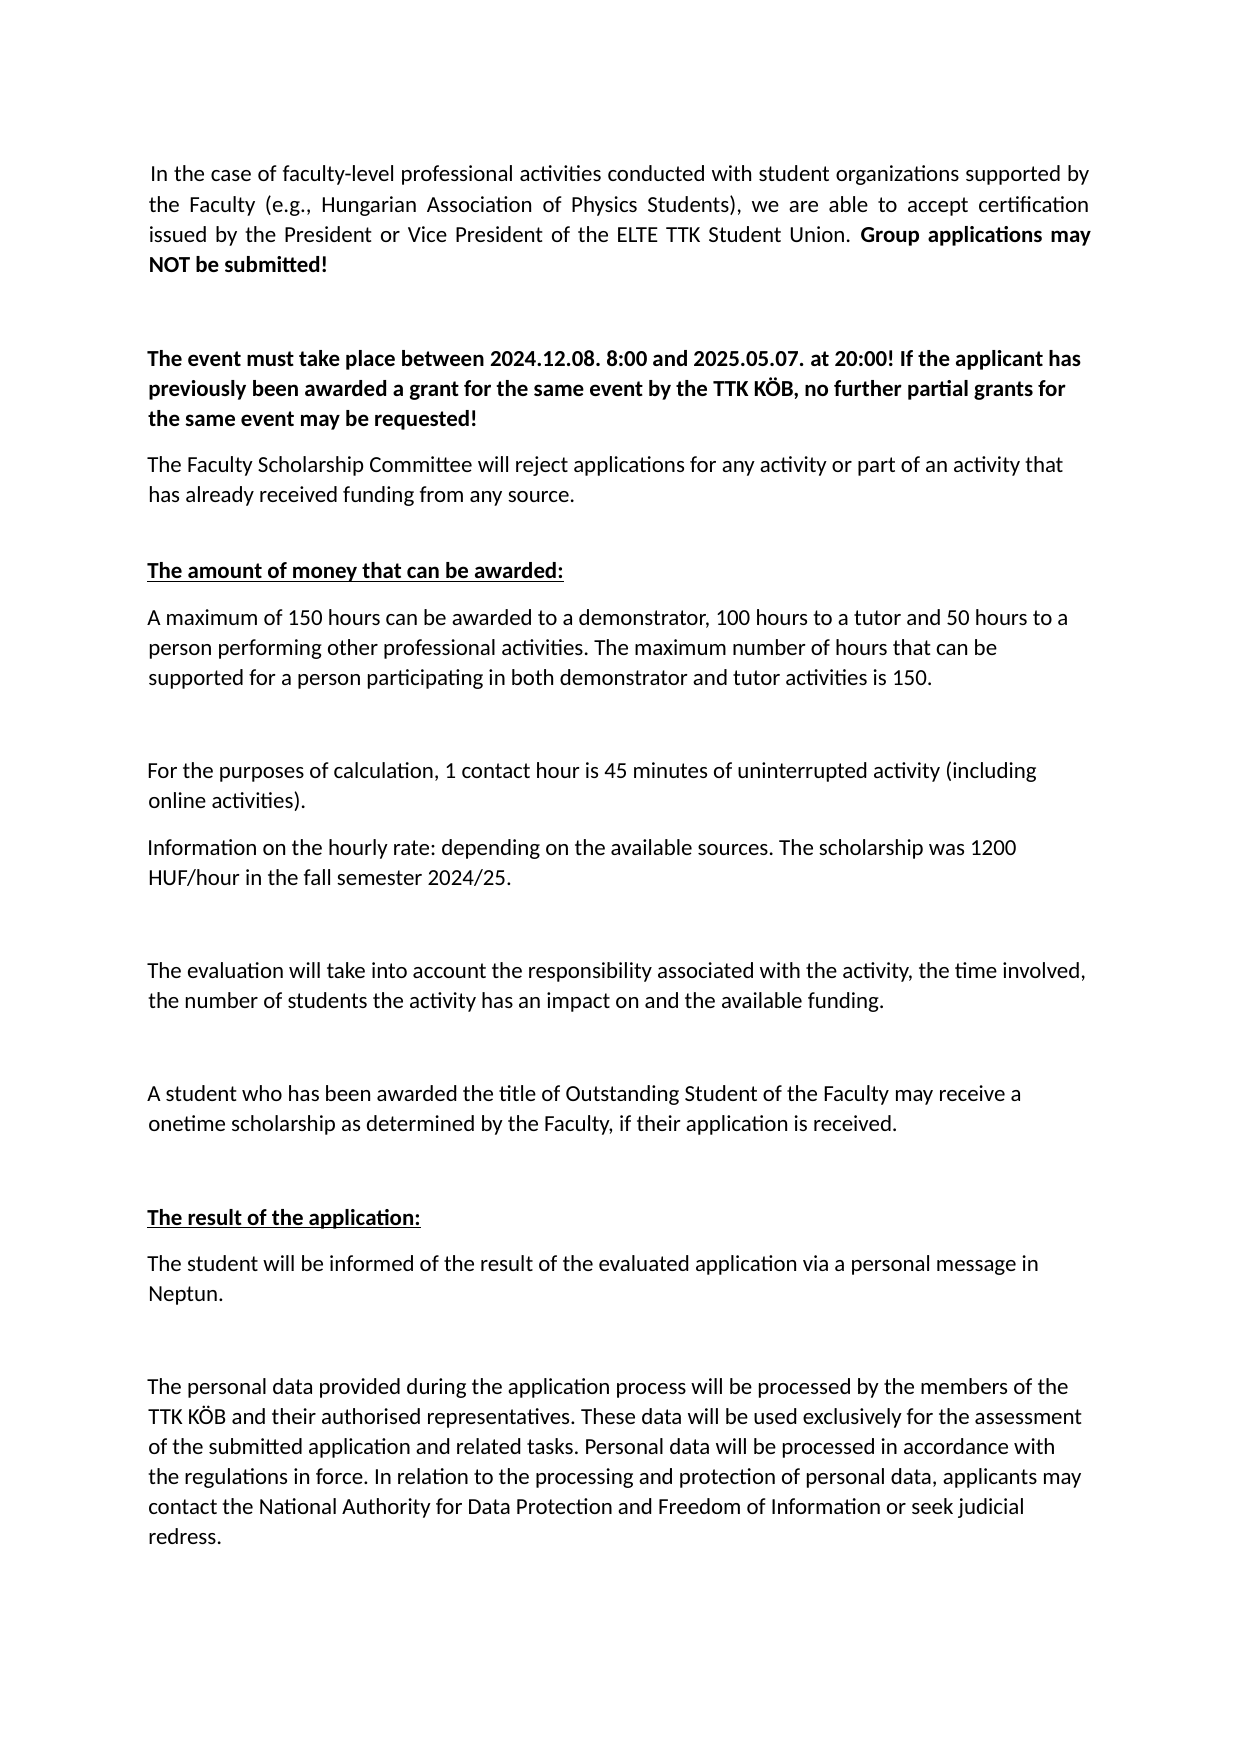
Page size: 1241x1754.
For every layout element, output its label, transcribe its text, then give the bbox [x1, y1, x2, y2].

text The result of the application: [147, 1203, 1091, 1231]
text The evaluation will take into account the responsibility associated with the activity, the time involved, the number of students the activity has an impact on and the available funding. [147, 956, 1091, 1014]
text The student will be informed of the result of the evaluated application via a personal message in Neptun. [147, 1249, 1091, 1307]
text In the case of faculty-level professional activities conducted with student organizations supported by the Faculty (e.g., Hungarian Association of Physics Students), we are able to accept certification issued by the President or Vice President of the ELTE TTK Student Union. Group applications may NOT be submitted! [148, 159, 1091, 278]
text The event must take place between 2024.12.08. 8:00 and 2025.05.07. at 20:00! If the applicant has previously been awarded a grant for the same event by the TTK KÖB, no further partial grants for the same event may be requested! [147, 344, 1091, 432]
text For the purposes of calculation, 1 contact hour is 45 minutes of uninterrupted activity (including online activities). [147, 757, 1091, 814]
text A student who has been awarded the title of Outstanding Student of the Faculty may receive a onetime scholarship as determined by the Faculty, if their application is received. [147, 1079, 1091, 1137]
text The personal data provided during the application process will be processed by the members of the TTK KÖB and their authorised representatives. These data will be used exclusively for the assessment of the submitted application and related tasks. Personal data will be processed in accordance with the regulations in force. In relation to the processing and protection of personal data, applicants may contact the National Authority for Data Protection and Freedom of Information or seek judicial redress. [147, 1372, 1091, 1550]
text A maximum of 150 hours can be awarded to a demonstrator, 100 hours to a tutor and 50 hours to a person performing other professional activities. The maximum number of hours that can be supported for a person participating in both demonstrator and tutor activities is 150. [147, 603, 1091, 691]
text The Faculty Scholarship Committee will reject applications for any activity or part of an activity that has already received funding from any source. [147, 450, 1091, 508]
text The amount of money that can be awarded: [147, 557, 1091, 585]
text Information on the hourly rate: depending on the available sources. The scholarship was 1200 HUF/hour in the fall semester 2024/25. [147, 833, 1091, 891]
